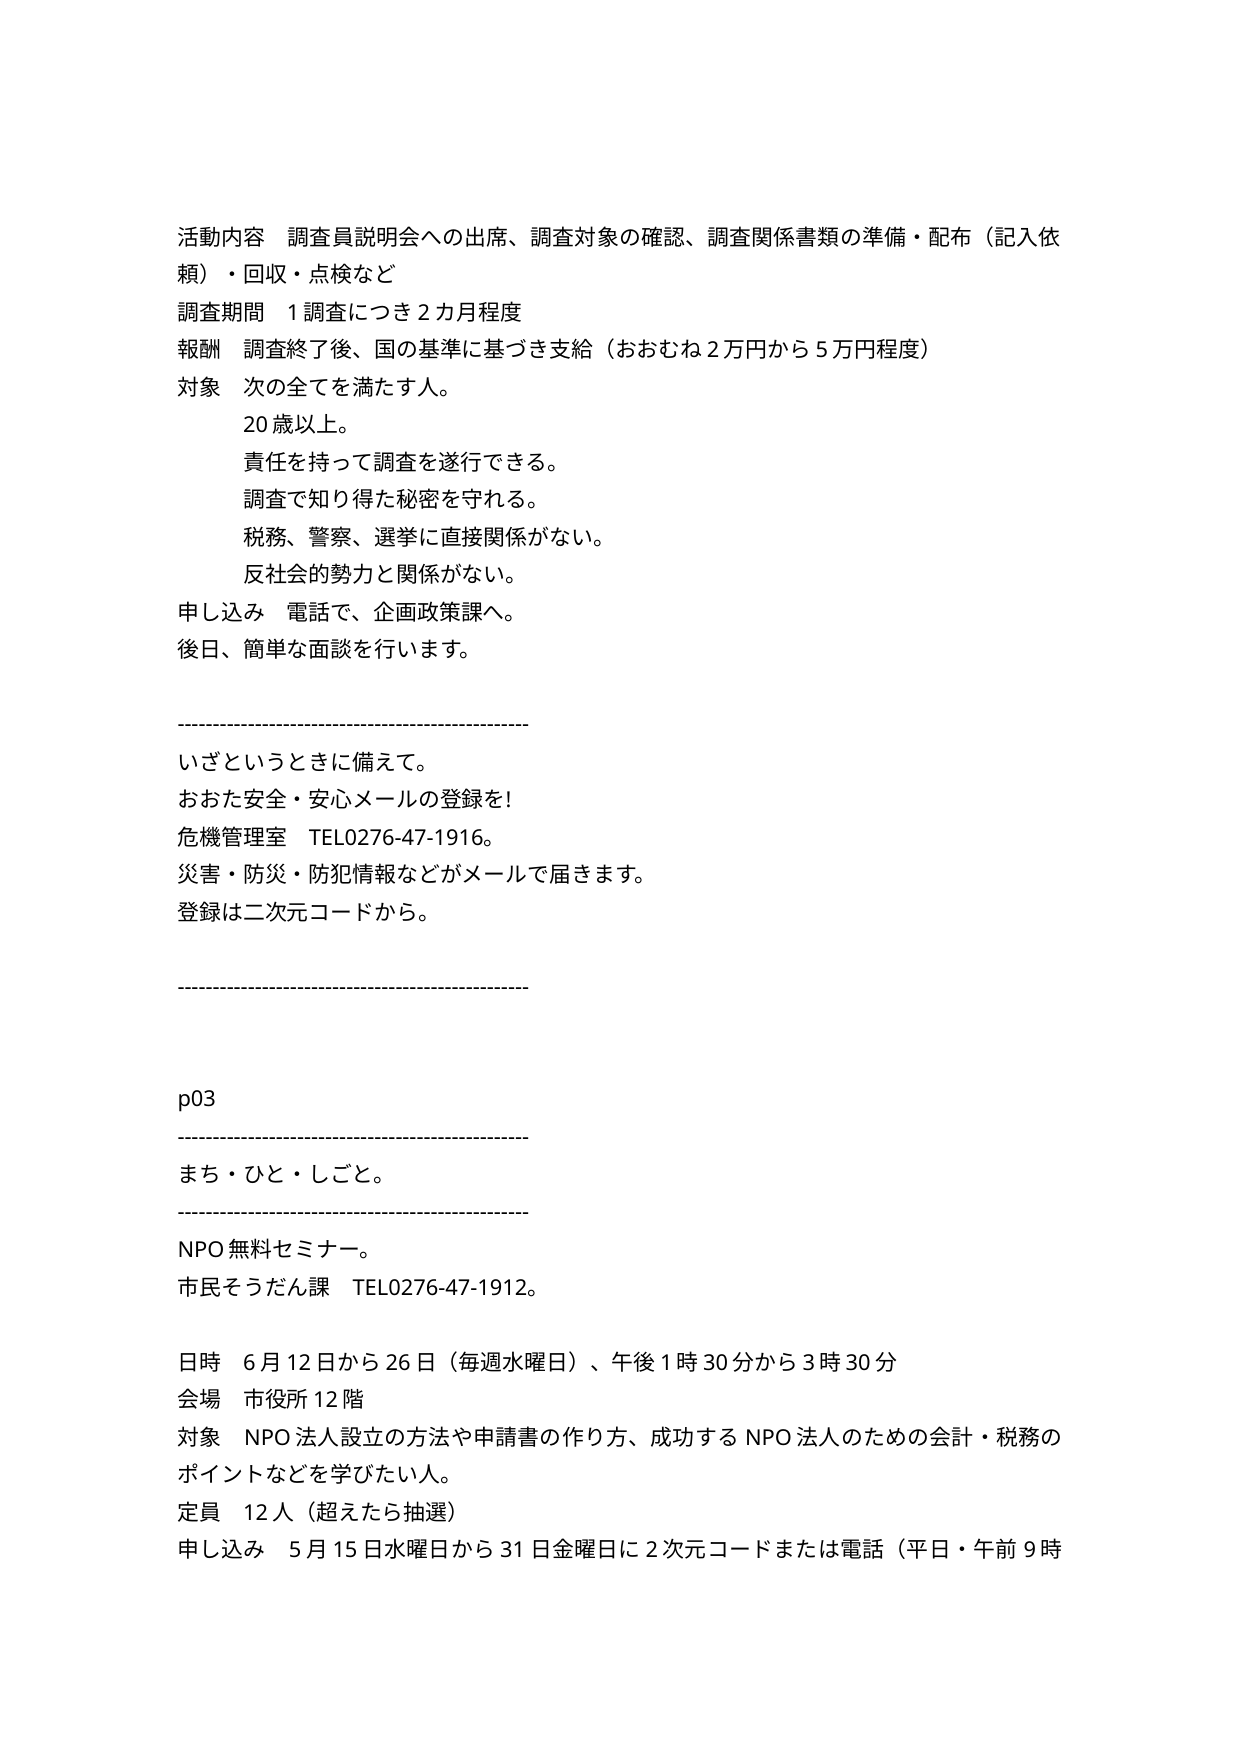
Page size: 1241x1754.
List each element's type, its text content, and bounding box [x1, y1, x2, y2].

text p03 [177, 1079, 1063, 1117]
text 20歳以上。 [177, 404, 1063, 442]
text NPO無料セミナー。 [177, 1229, 1063, 1267]
text 活動内容 調査員説明会への出席、調査対象の確認、調査関係書類の準備・配布（記入依頼）・回収・点検など [177, 217, 1063, 292]
text 対象 次の全てを満たす人。 [177, 367, 1063, 404]
text いざというときに備えて。 [177, 742, 1063, 779]
text 対象 NPO法人設立の方法や申請書の作り方、成功するNPO法人のための会計・税務のポイントなどを学びたい人。 [177, 1417, 1063, 1492]
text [177, 1529, 1063, 1567]
text 調査で知り得た秘密を守れる。 [177, 479, 1063, 517]
text 後日、簡単な面談を行います。 [177, 629, 1063, 667]
text 調査期間 1調査につき2カ月程度 [177, 292, 1063, 329]
text 責任を持って調査を遂行できる。 [177, 442, 1063, 479]
text 市民そうだん課 TEL0276-47-1912。 [177, 1267, 1063, 1304]
text -------------------------------------------------- [177, 1117, 1063, 1154]
text 定員 12人（超えたら抽選） [177, 1492, 1063, 1529]
text まち・ひと・しごと。 [177, 1154, 1063, 1192]
text おおた安全・安心メールの登録を! [177, 779, 1063, 817]
text 災害・防災・防犯情報などがメールで届きます。 [177, 854, 1063, 892]
text 税務、警察、選挙に直接関係がない。 [177, 517, 1063, 554]
text 会場 市役所12階 [177, 1379, 1063, 1417]
text -------------------------------------------------- [177, 704, 1063, 742]
text -------------------------------------------------- [177, 1192, 1063, 1229]
text 危機管理室 TEL0276-47-1916。 [177, 817, 1063, 854]
text 反社会的勢力と関係がない。 [177, 554, 1063, 592]
text -------------------------------------------------- [177, 967, 1063, 1004]
text 登録は二次元コードから。 [177, 892, 1063, 929]
text 日時 6月12日から26日（毎週水曜日）、午後1時30分から3時30分 [177, 1342, 1063, 1379]
text 報酬 調査終了後、国の基準に基づき支給（おおむね2万円から5万円程度） [177, 329, 1063, 367]
text 申し込み 電話で、企画政策課へ。 [177, 592, 1063, 629]
